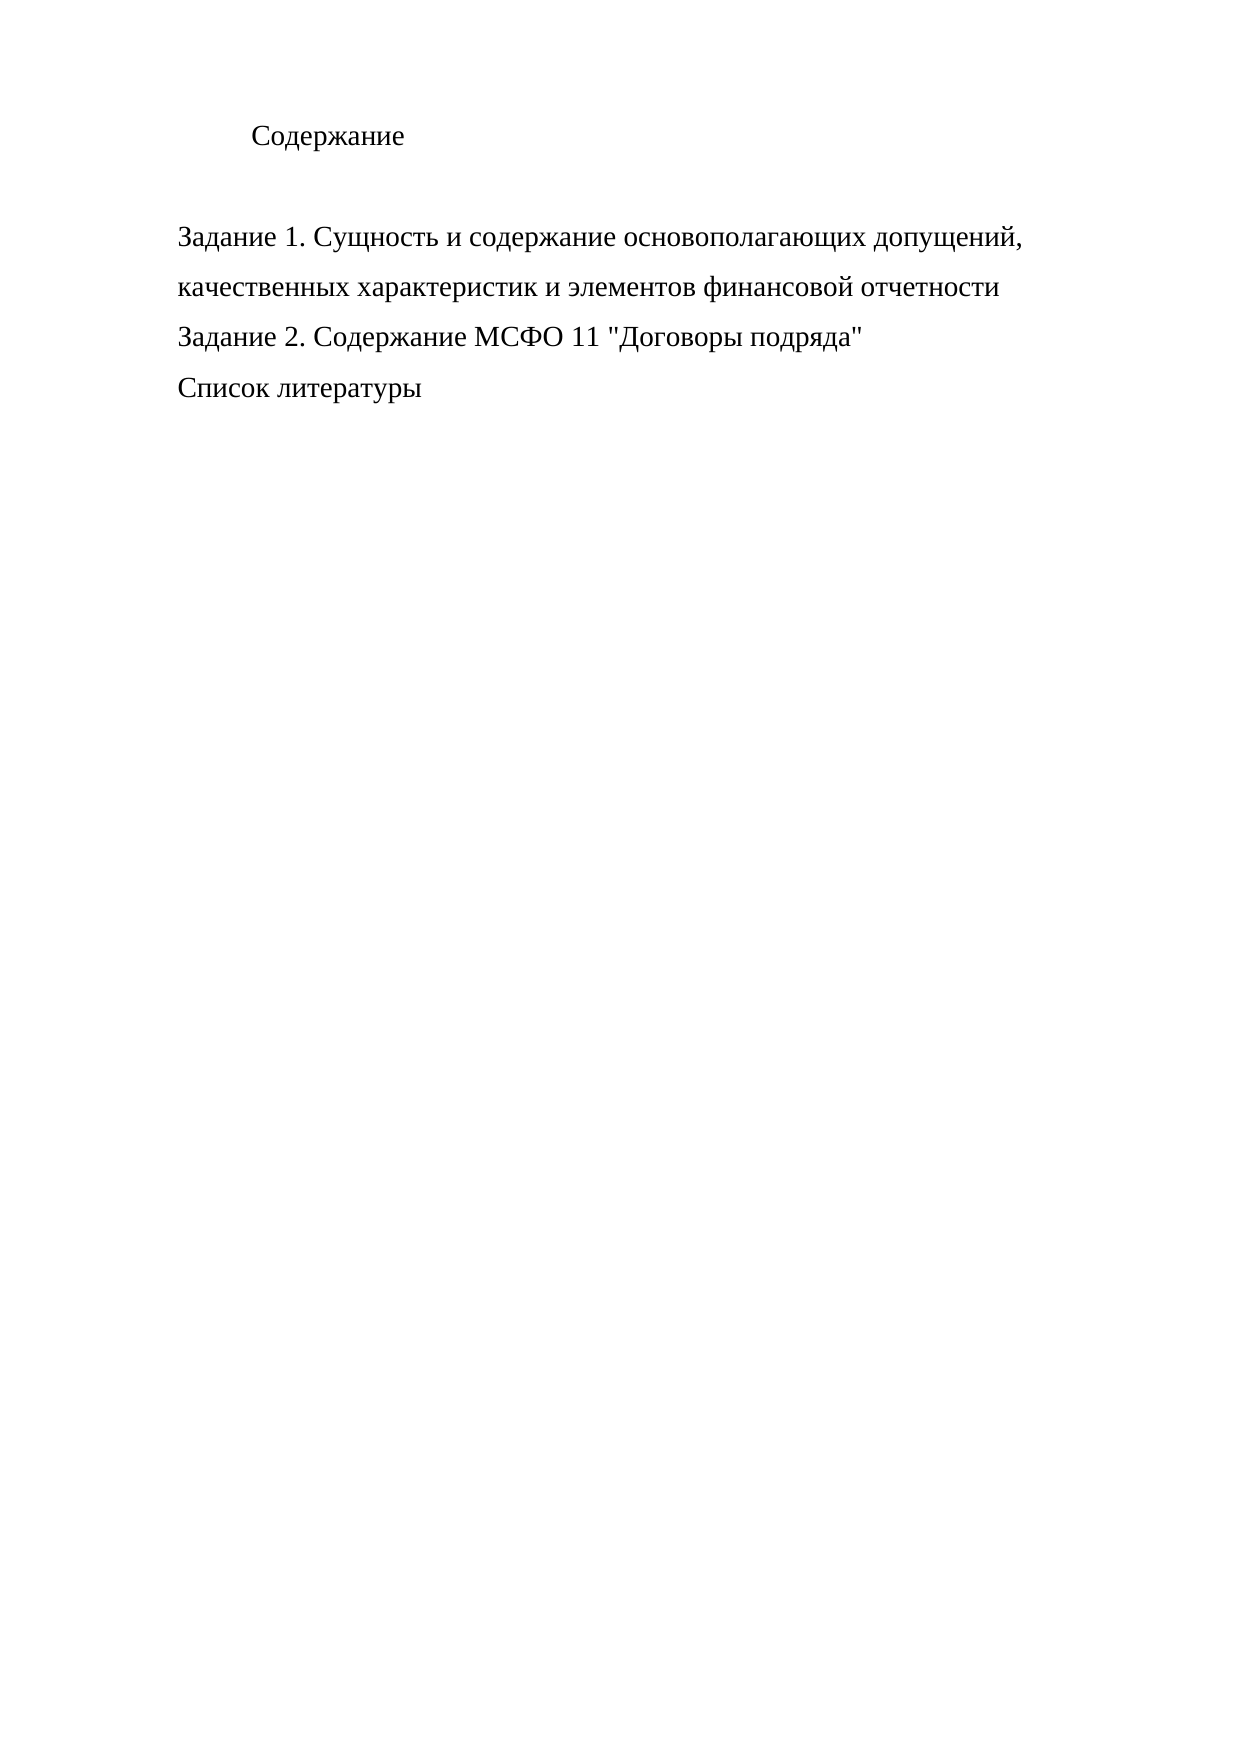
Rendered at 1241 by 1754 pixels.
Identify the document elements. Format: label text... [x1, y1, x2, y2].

text Список литературы [177, 370, 1152, 403]
text Задание 1. Сущность и содержание основополагающих допущений, качественных характеристик и элементов финансовой отчетности [177, 219, 1152, 303]
text Задание 2. Содержание МСФО 11 "Договоры подряда" [177, 319, 1152, 353]
text Содержание [177, 118, 1152, 152]
